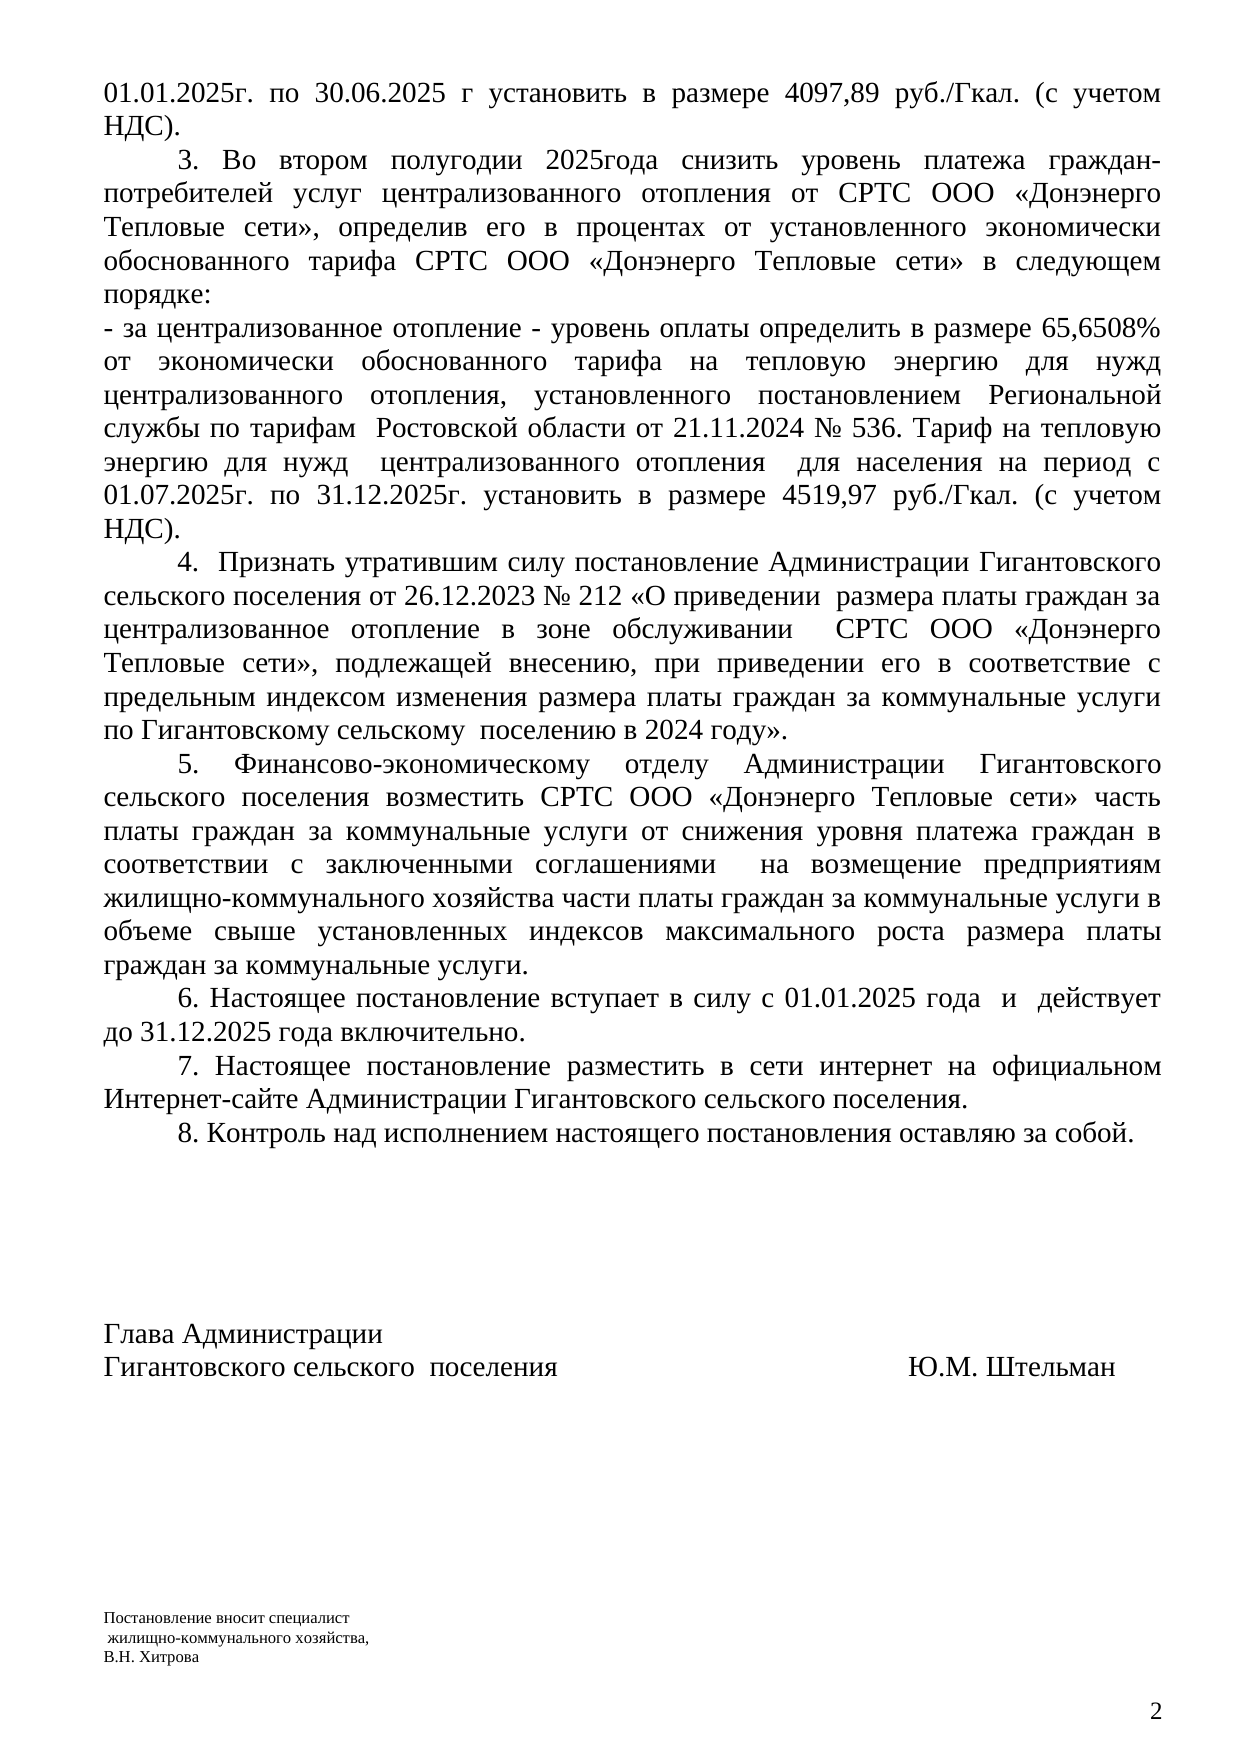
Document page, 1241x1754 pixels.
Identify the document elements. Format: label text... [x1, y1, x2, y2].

text В.Н. Хитрова [103, 1647, 1162, 1666]
text 4. Признать утратившим силу постановление Администрации Гигантовского сельского поселения от 26.12.2023 № 212 «О приведении размера платы граждан за централизованное отопление в зоне обслуживании СРТС ООО «Донэнерго Тепловые сети», подлежащей внесению, при приведении его в соответствие с предельным индексом изменения размера платы граждан за коммунальные услуги по Гигантовскому сельскому поселению в 2024 году». [103, 544, 1162, 746]
text жилищно-коммунального хозяйства, [103, 1627, 1162, 1647]
text Постановление вносит специалист [103, 1608, 1162, 1627]
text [103, 75, 1162, 142]
text - за централизованное отопление - уровень оплаты определить в размере 65,6508% от экономически обоснованного тарифа на тепловую энергию для нужд централизованного отопления, установленного постановлением Региональной службы по тарифам Ростовской области от 21.11.2024 № 536. Тариф на тепловую энергию для нужд централизованного отопления для населения на период с 01.07.2025г. по 31.12.2025г. установить в размере 4519,97 руб./Гкал. (с учетом НДС). [103, 310, 1162, 544]
text 6. Настоящее постановление вступает в силу с 01.01.2025 года и действует до 31.12.2025 года включительно. [103, 981, 1162, 1048]
text 8. Контроль над исполнением настоящего постановления оставляю за собой. [103, 1115, 1162, 1148]
text 5. Финансово-экономическому отделу Администрации Гигантовского сельского поселения возместить СРТС ООО «Донэнерго Тепловые сети» часть платы граждан за коммунальные услуги от снижения уровня платежа граждан в соответствии с заключенными соглашениями на возмещение предприятиям жилищно-коммунального хозяйства части платы граждан за коммунальные услуги в объеме свыше установленных индексов максимального роста размера платы граждан за коммунальные услуги. [103, 746, 1162, 981]
text Глава Администрации [103, 1316, 1162, 1349]
text 7. Настоящее постановление разместить в сети интернет на официальном Интернет-сайте Администрации Гигантовского сельского поселения. [103, 1048, 1162, 1115]
text Гигантовского сельского поселения Ю.М. Штельман [103, 1349, 1162, 1383]
text 3. Во втором полугодии 2025года снизить уровень платежа граждан-потребителей услуг централизованного отопления от СРТС ООО «Донэнерго Тепловые сети», определив его в процентах от установленного экономически обоснованного тарифа СРТС ООО «Донэнерго Тепловые сети» в следующем порядке: [103, 142, 1162, 310]
